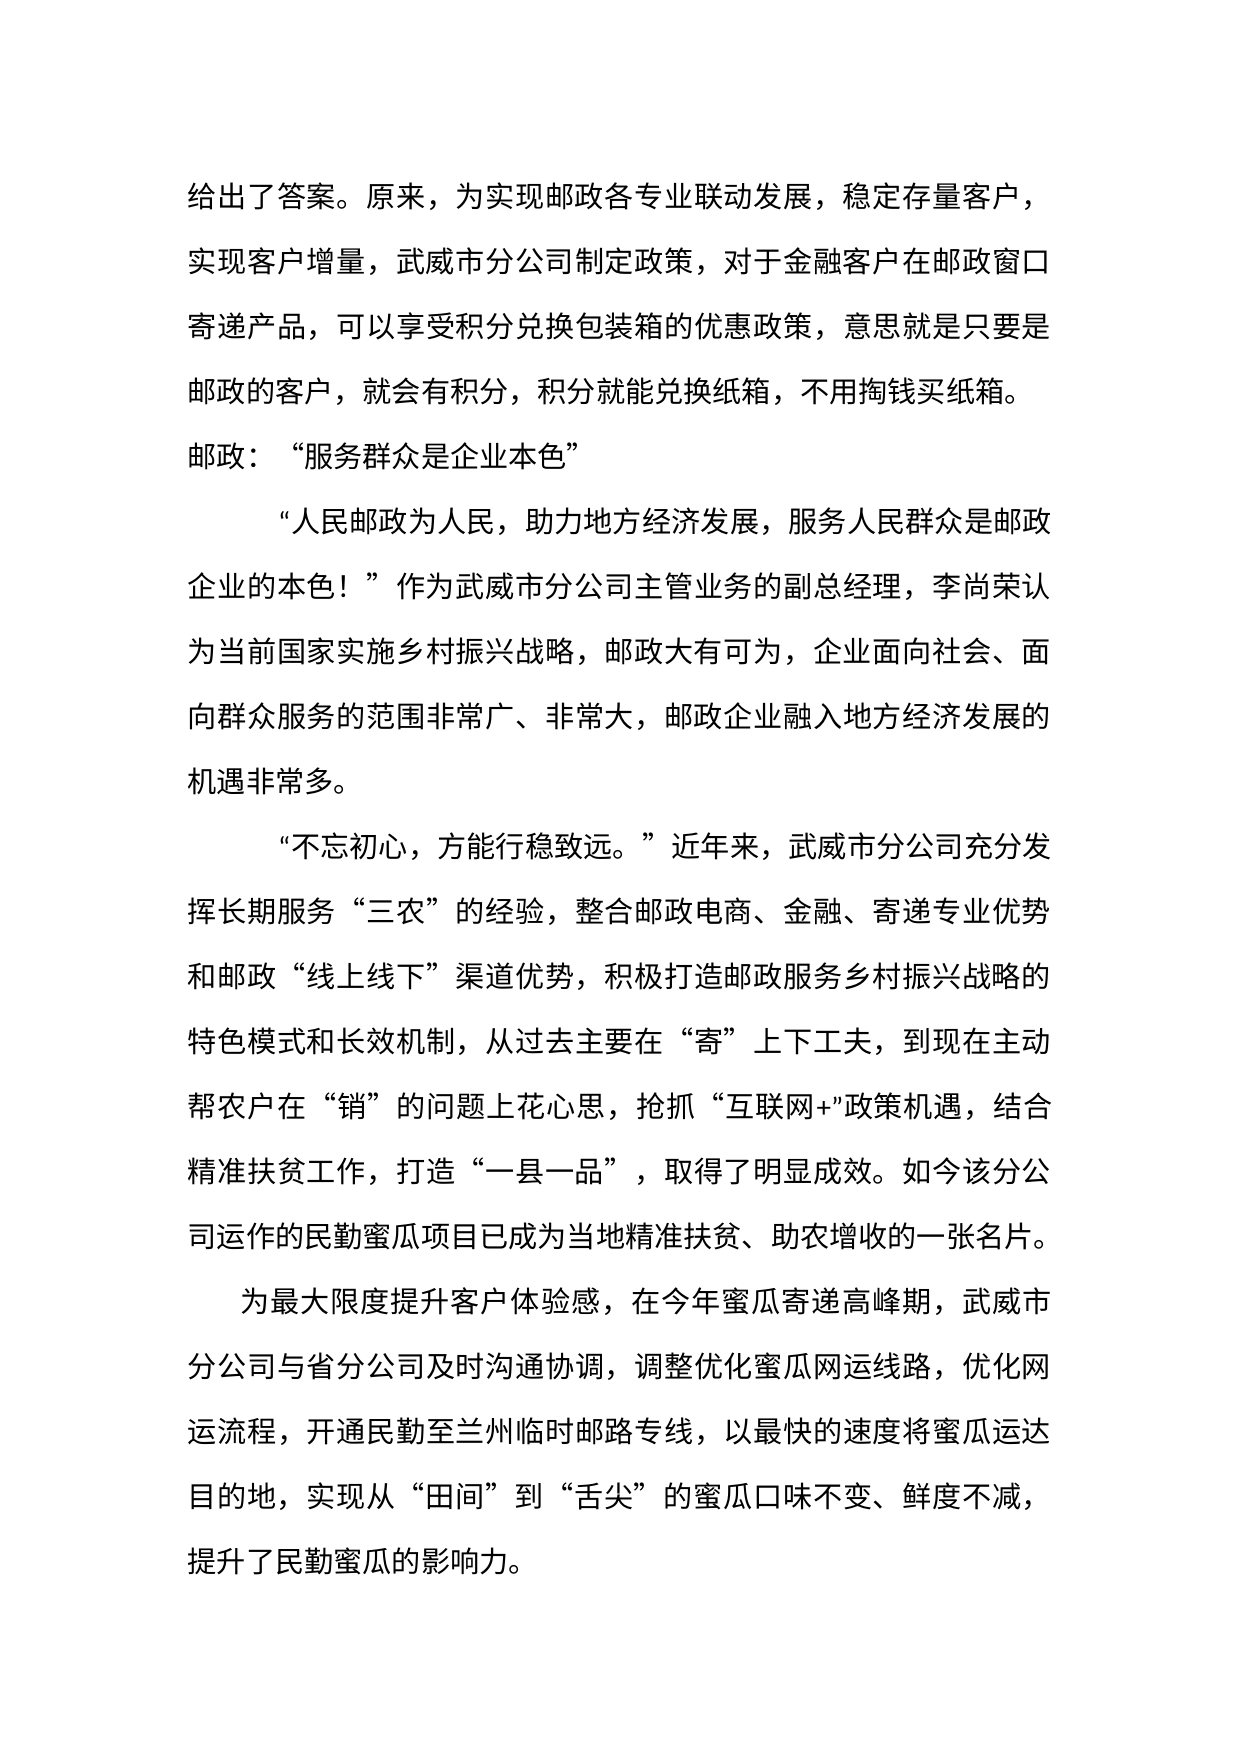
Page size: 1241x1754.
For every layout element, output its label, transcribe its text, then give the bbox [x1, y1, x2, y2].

text “人民邮政为人民，助力地方经济发展，服务人民群众是邮政企业的本色！”作为武威市分公司主管业务的副总经理，李尚荣认为当前国家实施乡村振兴战略，邮政大有可为，企业面向社会、面向群众服务的范围非常广、非常大，邮政企业融入地方经济发展的机遇非常多。 [187, 487, 1053, 812]
text 邮政：“服务群众是企业本色” [187, 422, 1053, 487]
text “不忘初心，方能行稳致远。”近年来，武威市分公司充分发挥长期服务“三农”的经验，整合邮政电商、金融、寄递专业优势和邮政“线上线下”渠道优势，积极打造邮政服务乡村振兴战略的特色模式和长效机制，从过去主要在“寄”上下工夫，到现在主动帮农户在“销”的问题上花心思，抢抓“互联网+”政策机遇，结合精准扶贫工作，打造“一县一品”，取得了明显成效。如今该分公司运作的民勤蜜瓜项目已成为当地精准扶贫、助农增收的一张名片。 [187, 812, 1053, 1267]
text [187, 162, 1053, 422]
text 为最大限度提升客户体验感，在今年蜜瓜寄递高峰期，武威市分公司与省分公司及时沟通协调，调整优化蜜瓜网运线路，优化网运流程，开通民勤至兰州临时邮路专线，以最快的速度将蜜瓜运达目的地，实现从“田间”到“舌尖”的蜜瓜口味不变、鲜度不减，提升了民勤蜜瓜的影响力。 [187, 1267, 1053, 1592]
